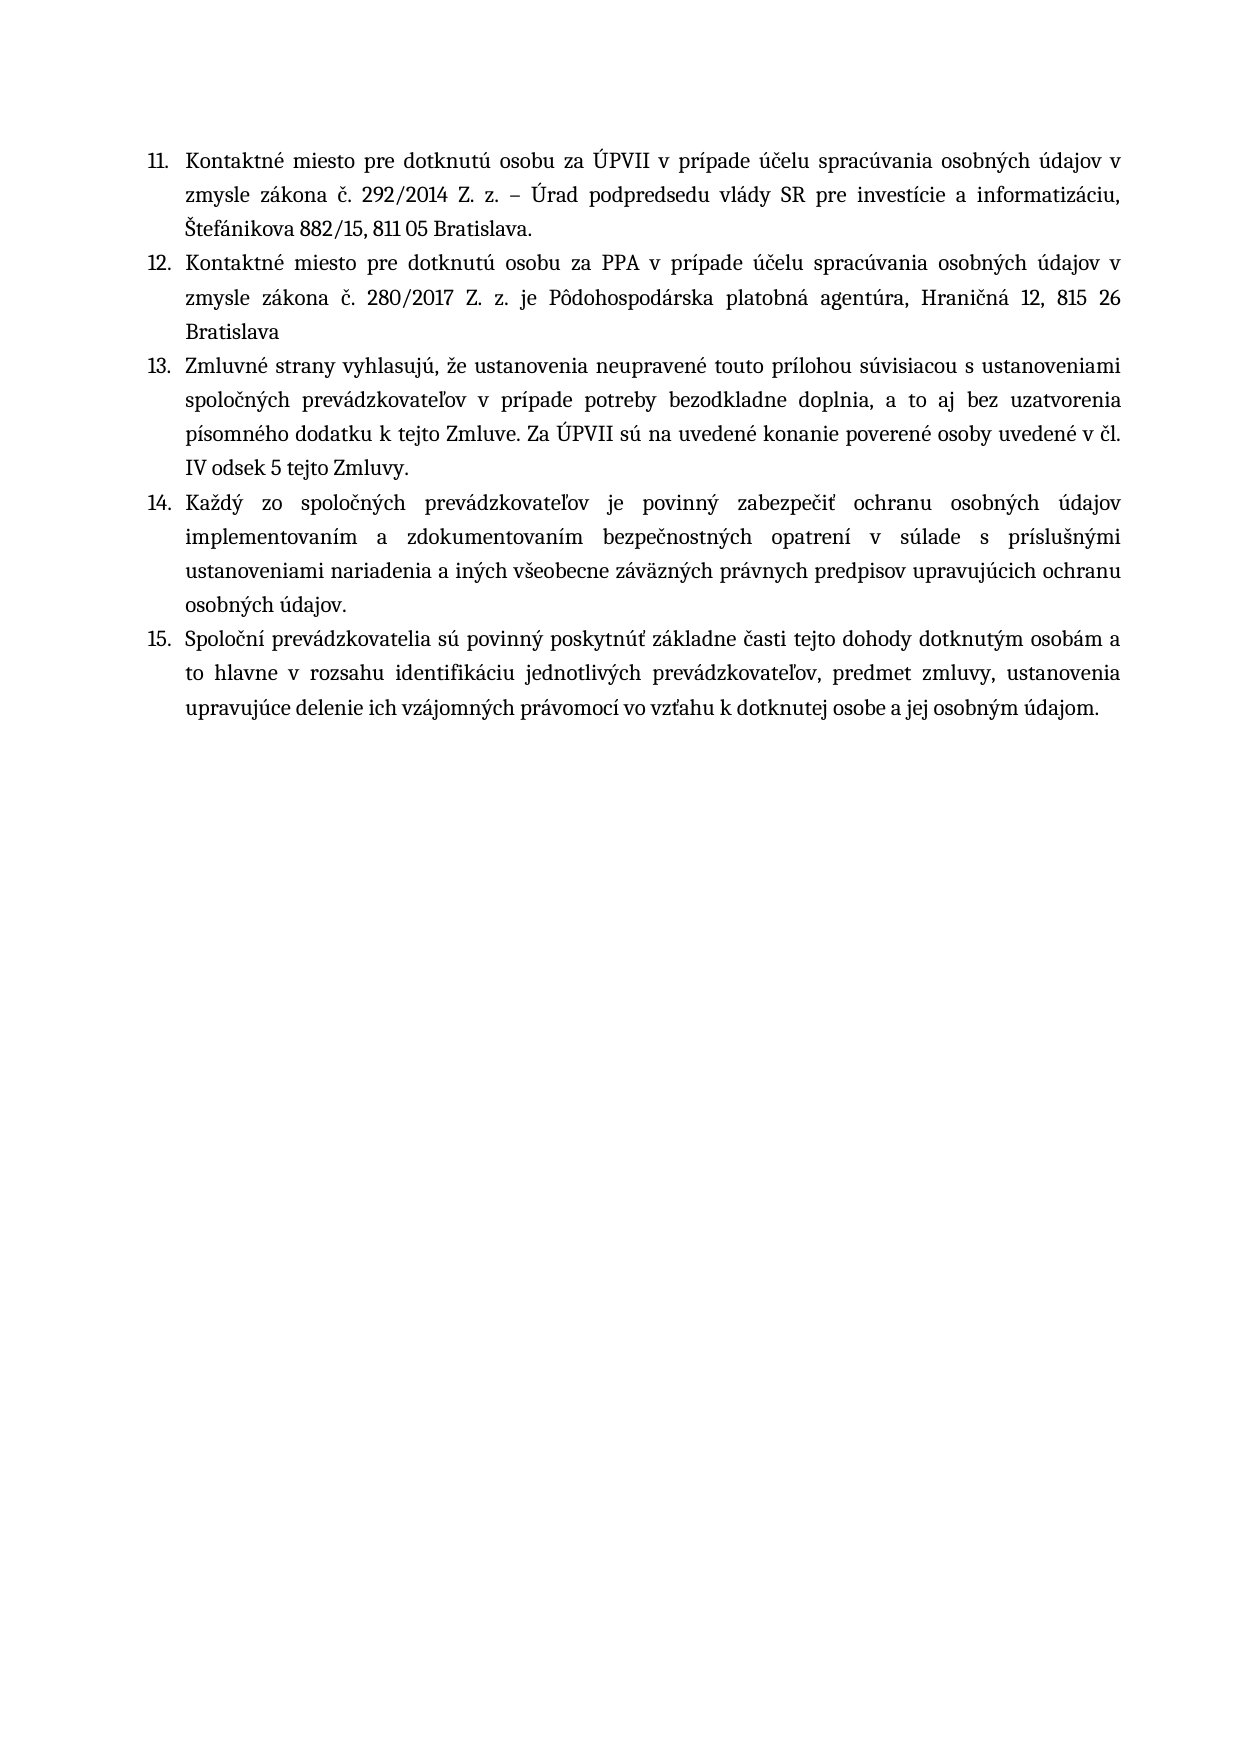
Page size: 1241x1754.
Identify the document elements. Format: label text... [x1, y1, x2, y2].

list Zmluvné strany vyhlasujú, že ustanovenia neupravené touto prílohou súvisiacou s ustanoveniami spoločných prevádzkovateľov v prípade potreby bezodkladne doplnia, a to aj bez uzatvorenia písomného dodatku k tejto Zmluve. Za ÚPVII sú na uvedené konanie poverené osoby uvedené v čl. IV odsek 5 tejto Zmluvy. [148, 353, 1122, 481]
list Spoloční prevádzkovatelia sú povinný poskytnúť základne časti tejto dohody dotknutým osobám a to hlavne v rozsahu identifikáciu jednotlivých prevádzkovateľov, predmet zmluvy, ustanovenia upravujúce delenie ich vzájomných právomocí vo vzťahu k dotknutej osobe a jej osobným údajom. [148, 626, 1122, 721]
list Každý zo spoločných prevádzkovateľov je povinný zabezpečiť ochranu osobných údajov implementovaním a zdokumentovaním bezpečnostných opatrení v súlade s príslušnými ustanoveniami nariadenia a iných všeobecne záväzných právnych predpisov upravujúcich ochranu osobných údajov. [148, 489, 1122, 618]
list Kontaktné miesto pre dotknutú osobu za PPA v prípade účelu spracúvania osobných údajov v zmysle zákona č. 280/2017 Z. z. je Pôdohospodárska platobná agentúra, Hraničná 12, 815 26 Bratislava [148, 250, 1122, 345]
list Kontaktné miesto pre dotknutú osobu za ÚPVII v prípade účelu spracúvania osobných údajov v zmysle zákona č. 292/2014 Z. z. – Úrad podpredsedu vlády SR pre investície a informatizáciu, Štefánikova 882/15, 811 05 Bratislava. [148, 148, 1122, 242]
